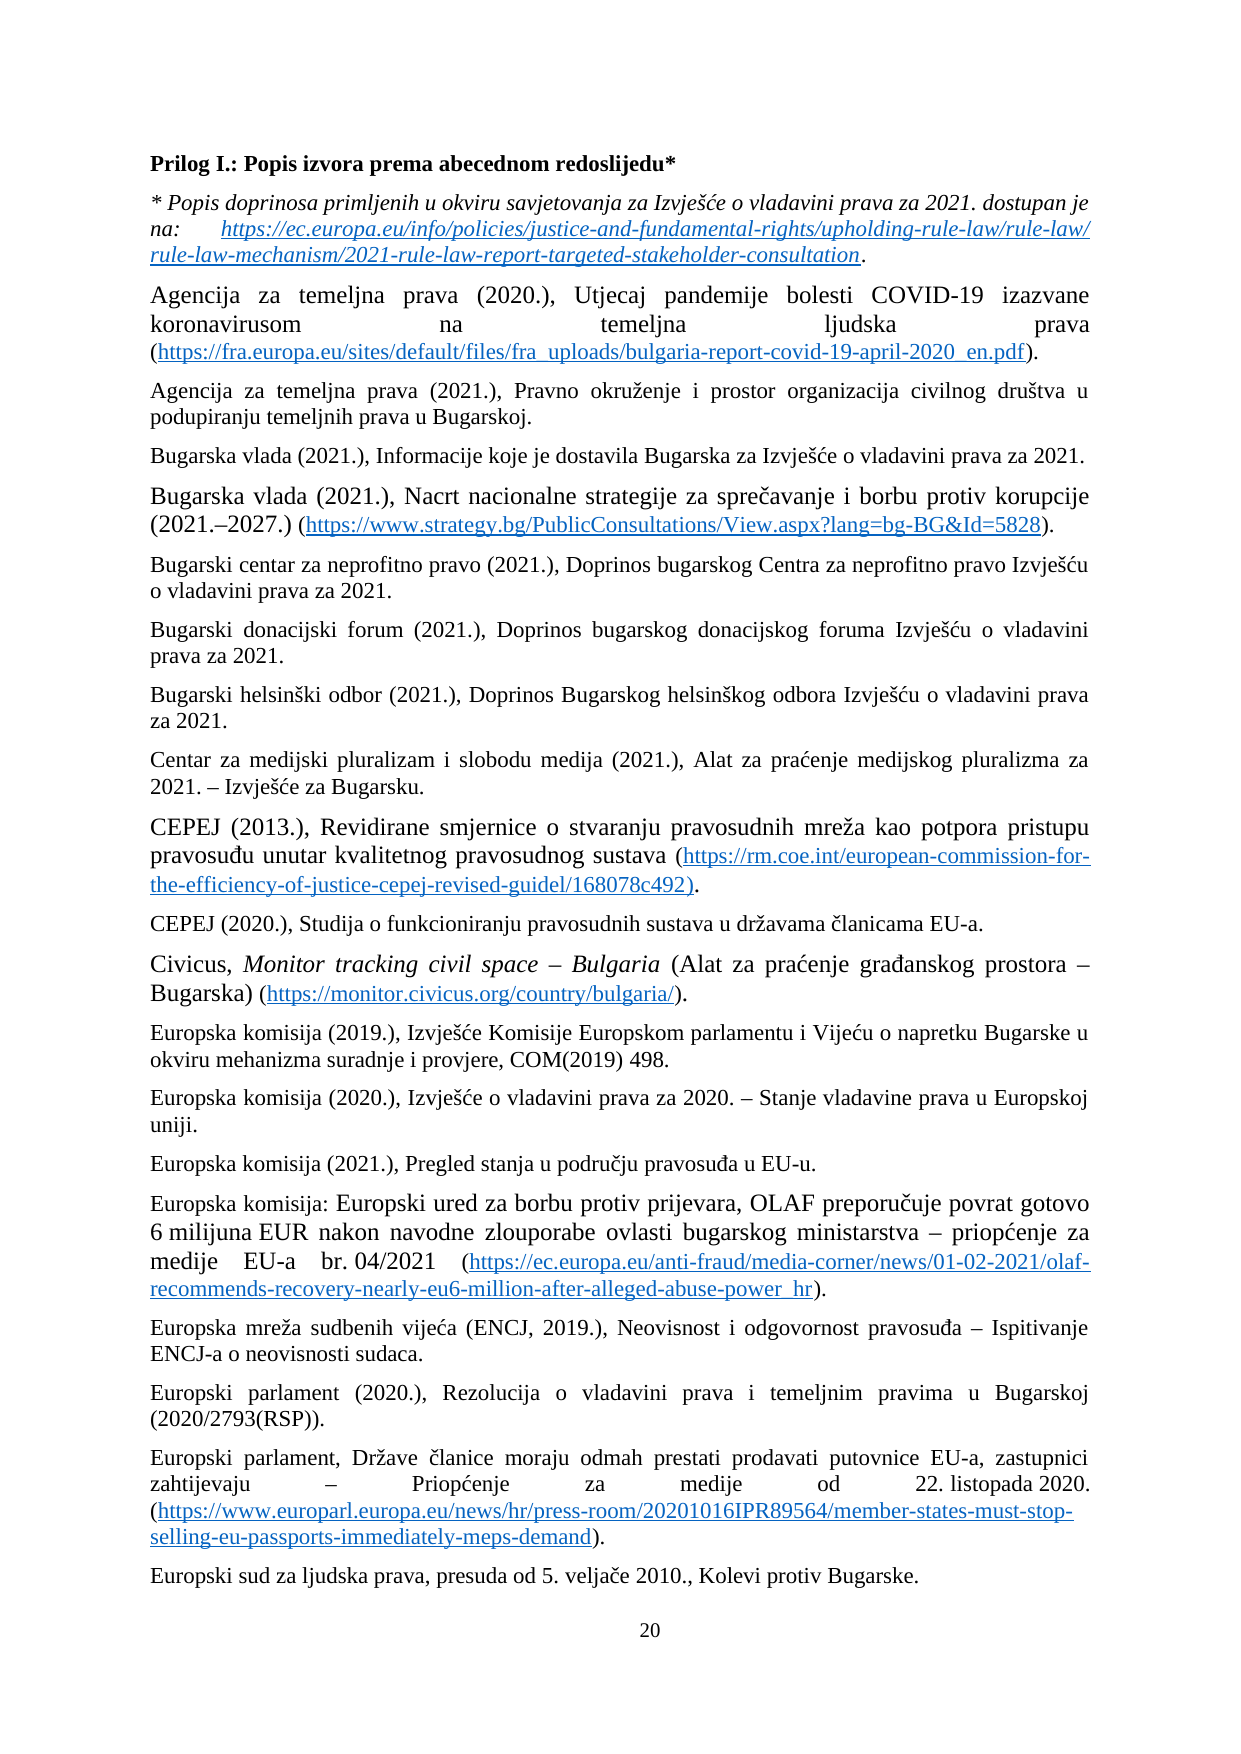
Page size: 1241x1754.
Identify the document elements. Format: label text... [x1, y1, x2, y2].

text Civicus, Monitor tracking civil space – Bulgaria (Alat za praćenje građanskog prostora – Bugarska) (https://monitor.civicus.org/country/bulgaria/). [150, 949, 1090, 1007]
text * Popis doprinosa primljenih u okviru savjetovanja za Izvješće o vladavini prava za 2021. dostupan je na: https://ec.europa.eu/info/policies/justice-and-fundamental-rights/upholding-rule-law/rule-law/rule-law-mechanism/2021-rule-law-report-targeted-stakeholder-consultation. [150, 189, 1090, 268]
text Agencija za temeljna prava (2020.), Utjecaj pandemije bolesti COVID-19 izazvane koronavirusom na temeljna ljudska prava (https://fra.europa.eu/sites/default/files/fra_uploads/bulgaria-report-covid-19-april-2020_en.pdf). [150, 280, 1090, 364]
text Europski parlament, Države članice moraju odmah prestati prodavati putovnice EU-a, zastupnici zahtijevaju – Priopćenje za medije od 22. listopada 2020. (https://www.europarl.europa.eu/news/hr/press-room/20201016IPR89564/member-states-must-stop-selling-eu-passports-immediately-meps-demand). [150, 1444, 1090, 1549]
text Europski sud za ljudska prava, presuda od 5. veljače 2010., Kolevi protiv Bugarske. [150, 1562, 1090, 1588]
text Europska komisija: Europski ured za borbu protiv prijevara, OLAF preporučuje povrat gotovo 6 milijuna EUR nakon navodne zlouporabe ovlasti bugarskog ministarstva – priopćenje za medije EU-a br. 04/2021 (https://ec.europa.eu/anti-fraud/media-corner/news/01-02-2021/olaf-recommends-recovery-nearly-eu6-million-after-alleged-abuse-power_hr). [150, 1188, 1090, 1301]
text Bugarski centar za neprofitno pravo (2021.), Doprinos bugarskog Centra za neprofitno pravo Izvješću o vladavini prava za 2021. [150, 551, 1090, 603]
text Bugarska vlada (2021.), Informacije koje je dostavila Bugarska za Izvješće o vladavini prava za 2021. [150, 442, 1090, 468]
text Prilog I.: Popis izvora prema abecednom redoslijedu* [150, 150, 1090, 176]
text Europski parlament (2020.), Rezolucija o vladavini prava i temeljnim pravima u Bugarskoj (2020/2793(RSP)). [150, 1379, 1090, 1432]
text Europska komisija (2020.), Izvješće o vladavini prava za 2020. – Stanje vladavine prava u Europskoj uniji. [150, 1084, 1090, 1137]
text Agencija za temeljna prava (2021.), Pravno okruženje i prostor organizacija civilnog društva u podupiranju temeljnih prava u Bugarskoj. [150, 377, 1090, 429]
text Bugarska vlada (2021.), Nacrt nacionalne strategije za sprečavanje i borbu protiv korupcije (2021.–2027.) (https://www.strategy.bg/PublicConsultations/View.aspx?lang=bg-BG&Id=5828). [150, 481, 1090, 538]
text Bugarski helsinški odbor (2021.), Doprinos Bugarskog helsinškog odbora Izvješću o vladavini prava za 2021. [150, 681, 1090, 734]
text Bugarski donacijski forum (2021.), Doprinos bugarskog donacijskog foruma Izvješću o vladavini prava za 2021. [150, 616, 1090, 669]
text Europska komisija (2021.), Pregled stanja u području pravosuđa u EU-u. [150, 1150, 1090, 1176]
text CEPEJ (2013.), Revidirane smjernice o stvaranju pravosudnih mreža kao potpora pristupu pravosuđu unutar kvalitetnog pravosudnog sustava (https://rm.coe.int/european-commission-for-the-efficiency-of-justice-cepej-revised-guidel/168078c492). [150, 812, 1090, 898]
text Centar za medijski pluralizam i slobodu medija (2021.), Alat za praćenje medijskog pluralizma za 2021. – Izvješće za Bugarsku. [150, 746, 1090, 799]
text Europska komisija (2019.), Izvješće Komisije Europskom parlamentu i Vijeću o napretku Bugarske u okviru mehanizma suradnje i provjere, COM(2019) 498. [150, 1019, 1090, 1072]
text CEPEJ (2020.), Studija o funkcioniranju pravosudnih sustava u državama članicama EU-a. [150, 910, 1090, 937]
text Europska mreža sudbenih vijeća (ENCJ, 2019.), Neovisnost i odgovornost pravosuđa – Ispitivanje ENCJ-a o neovisnosti sudaca. [150, 1314, 1090, 1366]
